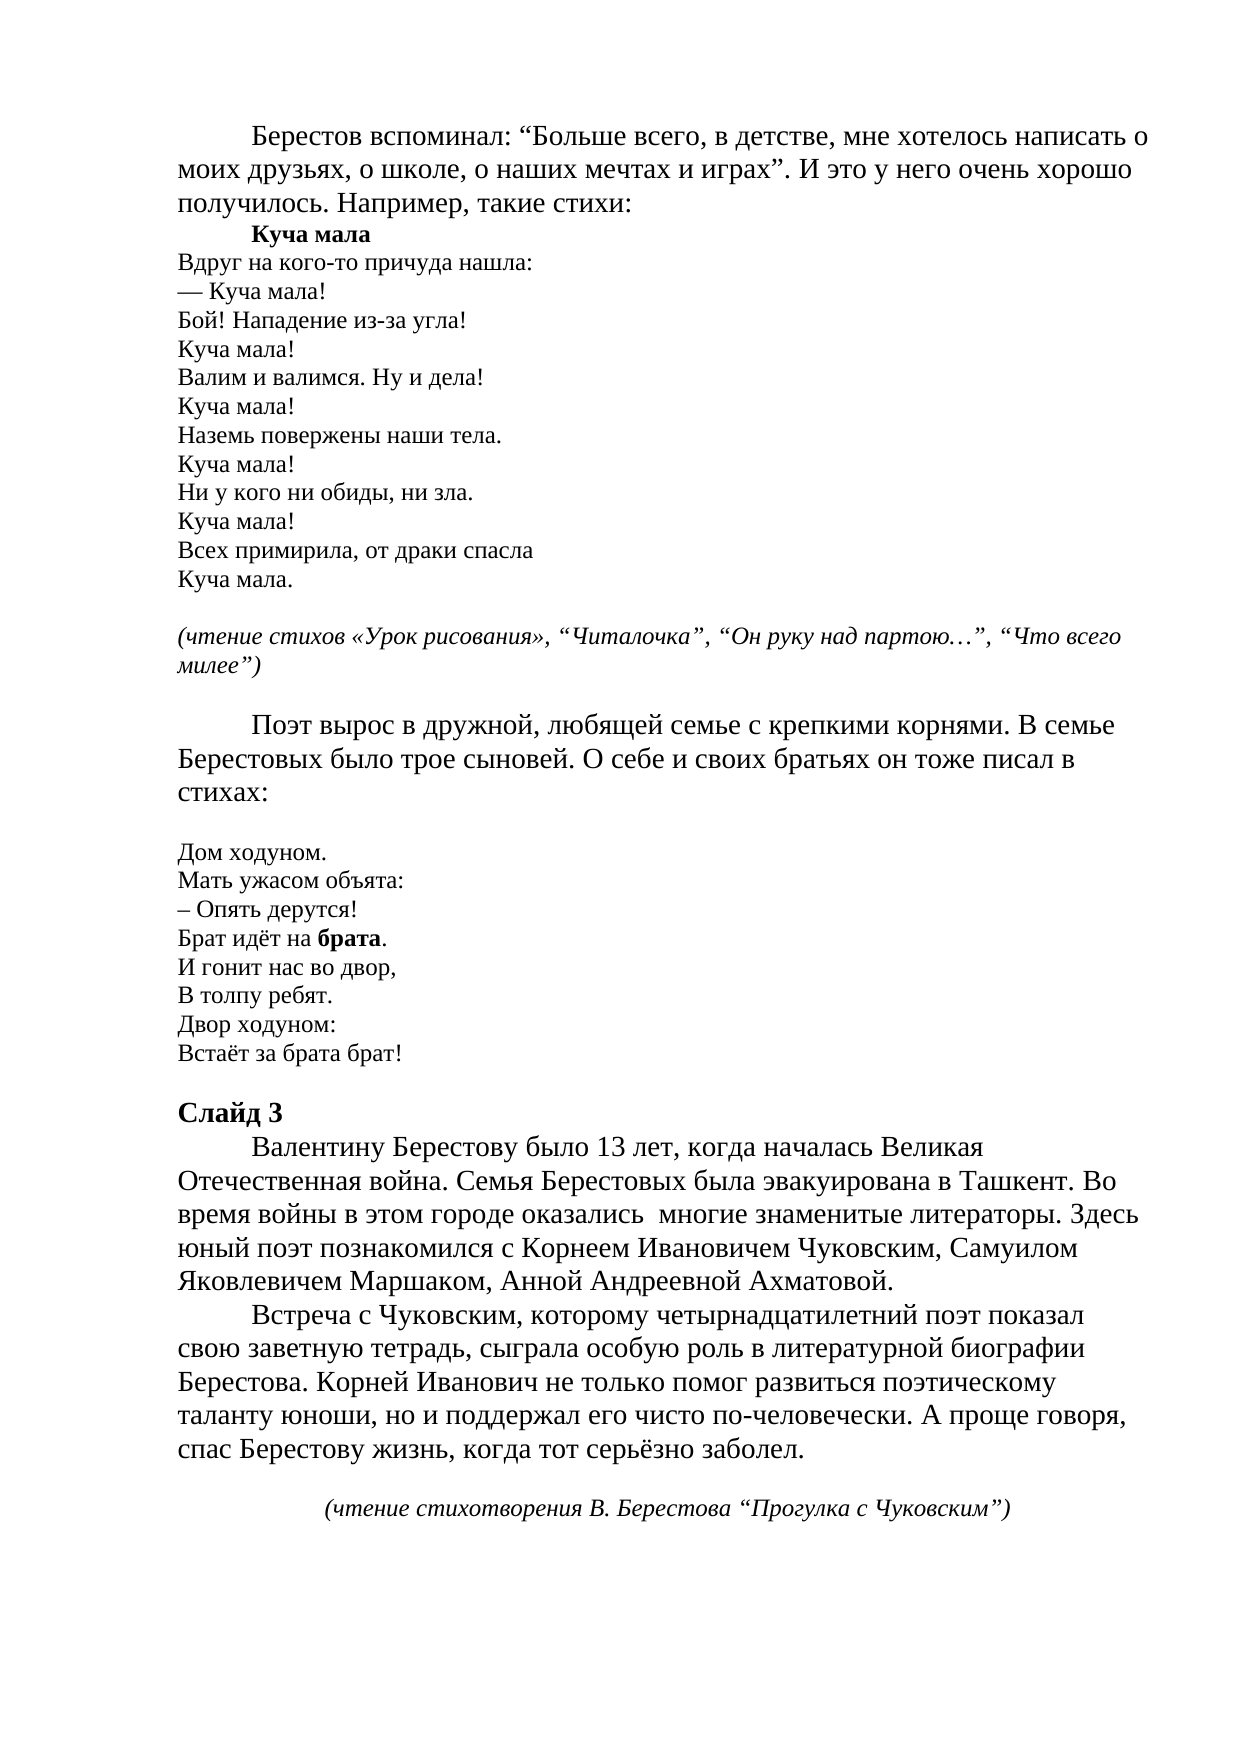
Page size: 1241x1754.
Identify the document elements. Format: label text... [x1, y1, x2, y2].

text И гонит нас во двор, [177, 952, 1152, 981]
text Валентину Берестову было 13 лет, когда началась Великая Отечественная война. Семья Берестовых была эвакуирована в Ташкент. Во время войны в этом городе оказались многие знаменитые литераторы. Здесь юный поэт познакомился с Корнеем Ивановичем Чуковским, Самуилом Яковлевичем Маршаком, Анной Андреевной Ахматовой. Встреча с Чуковским, которому четырнадцатилетний поэт показал свою заветную тетрадь, сыграла особую роль в литературной биографии Берестова. Корней Иванович не только помог развиться поэтическому таланту юноши, но и поддержал его чисто по-человечески. А проще говоря, спас Берестову жизнь, когда тот серьёзно заболел. [177, 1129, 1152, 1464]
text Наземь повержены наши тела. [177, 420, 1152, 449]
text Куча мала. [177, 564, 1152, 592]
text Дом ходуном. [177, 837, 1152, 866]
text Куча мала [177, 219, 1152, 247]
text (чтение стихов «Урок рисования», “Читалочка”, “Он руку над партою…”, “Что всего милее”) [177, 621, 1152, 679]
text В толпу ребят. [177, 981, 1152, 1009]
text Куча мала! [177, 506, 1152, 535]
text Поэт вырос в дружной, любящей семье с крепкими корнями. В семье Берестовых было трое сыновей. О себе и своих братьях он тоже писал в стихах: [177, 679, 1152, 808]
text Куча мала! [177, 334, 1152, 362]
text Вдруг на кого-то причуда нашла: [177, 247, 1152, 276]
text – Опять дерутся! [177, 894, 1152, 923]
text (чтение стихотворения В. Берестова “Прогулка с Чуковским”) [177, 1464, 1152, 1522]
text Мать ужасом объята: [177, 866, 1152, 894]
text Двор ходуном: [177, 1009, 1152, 1038]
text Куча мала! [177, 391, 1152, 420]
text Куча мала! [177, 449, 1152, 477]
text — Куча мала! [177, 276, 1152, 305]
text Валим и валимся. Ну и дела! [177, 362, 1152, 391]
text Ни у кого ни обиды, ни зла. [177, 477, 1152, 506]
text Бой! Нападение из-за угла! [177, 305, 1152, 334]
text Берестов вспоминал: “Больше всего, в детстве, мне хотелось написать о моих друзьях, о школе, о наших мечтах и играх”. И это у него очень хорошо получилось. Например, такие стихи: [177, 118, 1152, 219]
text Всех примирила, от драки спасла [177, 535, 1152, 564]
text Брат идёт на брата. [177, 923, 1152, 952]
text Слайд 3 [177, 1096, 1152, 1129]
text Встаёт за брата брат! [177, 1038, 1152, 1067]
